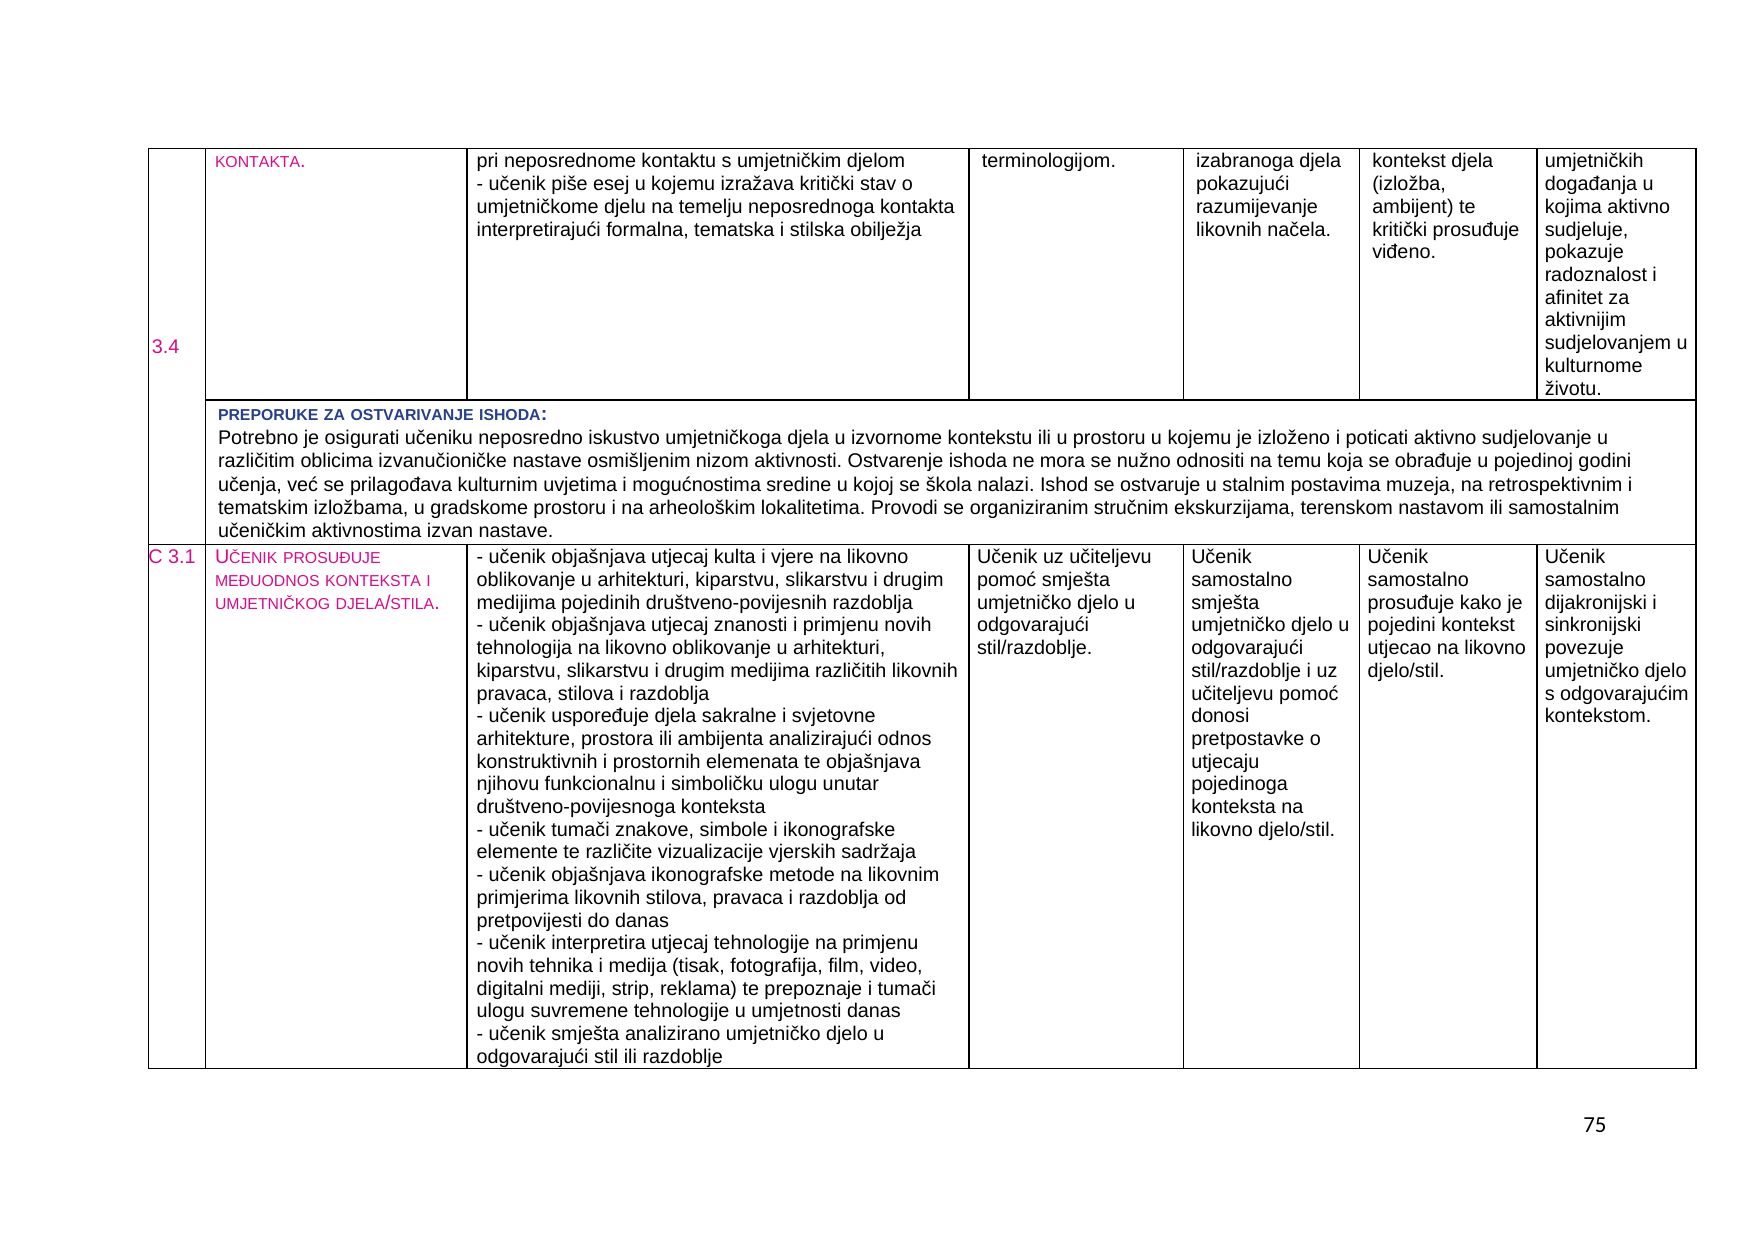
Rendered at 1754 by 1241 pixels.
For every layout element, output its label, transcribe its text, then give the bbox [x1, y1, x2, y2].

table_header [468, 149, 968, 399]
table_cell Učenik prosuđuje međuodnos konteksta i umjetničkog djela/stila. [206, 545, 466, 1067]
table_cell Učenik samostalno smješta umjetničko djelo u odgovarajući stil/razdoblje i uz učiteljevu pomoć donosi pretpostavke o utjecaju pojedinoga konteksta na likovno djelo/stil. [1184, 545, 1359, 1067]
table_cell preporuke za ostvarivanje ishoda: Potrebno je osigurati učeniku neposredno iskustvo umjetničkoga djela u izvornome kontekstu ili u prostoru u kojemu je izloženo i poticati aktivno sudjelovanje u različitim oblicima izvanučioničke nastave osmišljenim nizom aktivnosti. Ostvarenje ishoda ne mora se nužno odnositi na temu koja se obrađuje u pojedinoj godini učenja, već se prilagođava kulturnim uvjetima i mogućnostima sredine u kojoj se škola nalazi. Ishod se ostvaruje u stalnim postavima muzeja, na retrospektivnim i tematskim izložbama, u gradskome prostoru i na arheološkim lokalitetima. Provodi se organiziranim stručnim ekskurzijama, terenskom nastavom ili samostalnim učeničkim aktivnostima izvan nastave. [206, 401, 1695, 544]
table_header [1184, 149, 1359, 399]
table_header B 3.4 [149, 149, 205, 544]
table_cell C 3.1 [149, 545, 205, 1067]
table_cell - učenik objašnjava utjecaj kulta i vjere na likovno oblikovanje u arhitekturi, kiparstvu, slikarstvu i drugim medijima pojedinih društveno-povijesnih razdoblja - učenik objašnjava utjecaj znanosti i primjenu novih tehnologija na likovno oblikovanje u arhitekturi, kiparstvu, slikarstvu i drugim medijima različitih likovnih pravaca, stilova i razdoblja - učenik uspoređuje djela sakralne i svjetovne arhitekture, prostora ili ambijenta analizirajući odnos konstruktivnih i prostornih elemenata te objašnjava njihovu funkcionalnu i simboličku ulogu unutar društveno-povijesnoga konteksta - učenik tumači znakove, simbole i ikonografske elemente te različite vizualizacije vjerskih sadržaja - učenik objašnjava ikonografske metode na likovnim primjerima likovnih stilova, pravaca i razdoblja od pretpovijesti do danas - učenik interpretira utjecaj tehnologije na primjenu novih tehnika i medija (tisak, fotografija, film, video, digitalni mediji, strip, reklama) te prepoznaje i tumači ulogu suvremene tehnologije u umjetnosti danas - učenik smješta analizirano umjetničko djelo u odgovarajući stil ili razdoblje [468, 545, 968, 1067]
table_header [1538, 149, 1695, 399]
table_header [970, 149, 1183, 399]
table_cell Učenik samostalno dijakronijski i sinkronijski povezuje umjetničko djelo s odgovarajućim kontekstom. [1538, 545, 1695, 1067]
table_cell Učenik uz učiteljevu pomoć smješta umjetničko djelo u odgovarajući stil/razdoblje. [970, 545, 1183, 1067]
table_cell Učenik samostalno prosuđuje kako je pojedini kontekst utjecao na likovno djelo/stil. [1360, 545, 1536, 1067]
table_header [206, 149, 466, 399]
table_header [1360, 149, 1536, 399]
